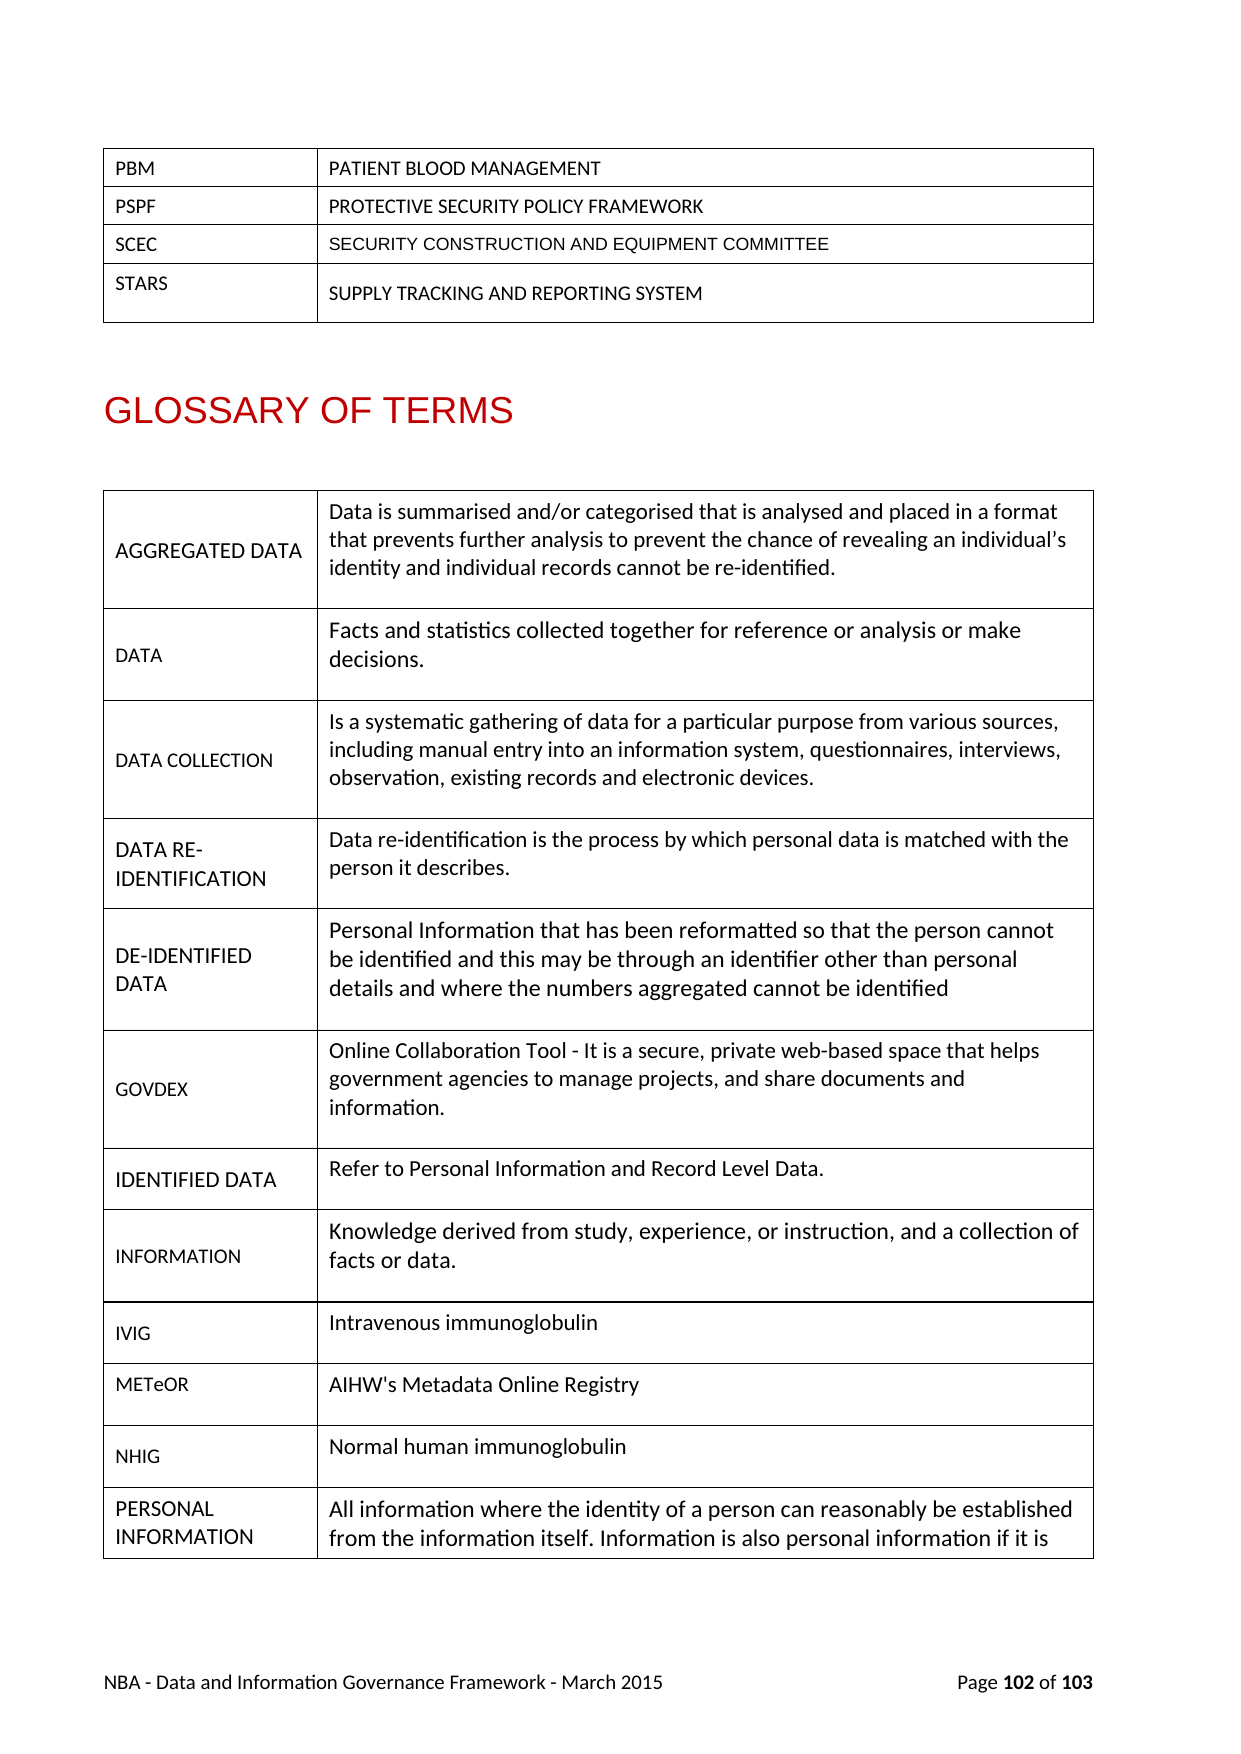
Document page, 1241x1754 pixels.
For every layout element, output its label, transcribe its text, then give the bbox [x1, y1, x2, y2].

table_cell Online Collaboration Tool - It is a secure, private web-based space that helps government agencies to manage projects, and share documents and information. [318, 1031, 1093, 1147]
table_cell Personal Information that has been reformatted so that the person cannot be identified and this may be through an identifier other than personal details and where the numbers aggregated cannot be identified [318, 909, 1093, 1029]
table_cell Govdex [104, 1031, 317, 1147]
table_cell NHIG [104, 1426, 317, 1487]
table_cell Normal human immunoglobulin [318, 1426, 1093, 1487]
table_cell IVIg [104, 1303, 317, 1363]
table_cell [318, 1488, 1093, 1558]
table_cell DE-IDENTIFIED Data [104, 909, 317, 1029]
table_cell Data re-identification is the process by which personal data is matched with the person it describes. [318, 819, 1093, 908]
table_cell information [104, 1210, 317, 1301]
table_cell Is a systematic gathering of data for a particular purpose from various sources, including manual entry into an information system, questionnaires, interviews, observation, existing records and electronic devices. [318, 701, 1093, 818]
table_header Data is summarised and/or categorised that is analysed and placed in a format that prevents further analysis to prevent the chance of revealing an individual’s identity and individual records cannot be re-identified. [318, 491, 1093, 608]
table_cell STARS [104, 264, 317, 322]
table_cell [104, 1488, 317, 1558]
table_cell Intravenous immunoglobulin [318, 1303, 1093, 1363]
table_cell DATA RE-IDENTIFICATION [104, 819, 317, 908]
table_cell Patient Blood Management [318, 149, 1093, 186]
table_cell Security Construction and Equipment Committee [318, 225, 1093, 263]
table_header Aggregated Data [104, 491, 317, 608]
table_cell AIHW's Metadata Online Registry [318, 1364, 1093, 1425]
table_cell Protective Security Policy Framework [318, 187, 1093, 224]
table_cell PBM [104, 149, 317, 186]
table_cell SCEC [104, 225, 317, 263]
table_cell Data [104, 609, 317, 700]
subtitle Glossary of terms [103, 388, 1092, 432]
table_cell Data collection [104, 701, 317, 818]
table_cell Refer to Personal Information and Record Level Data. [318, 1149, 1093, 1209]
table_cell Knowledge derived from study, experience, or instruction, and a collection of facts or data. [318, 1210, 1093, 1301]
table_cell Supply Tracking and Reporting System [318, 264, 1093, 322]
table_cell METeOR [104, 1364, 317, 1425]
table_cell Facts and statistics collected together for reference or analysis or make decisions. [318, 609, 1093, 700]
table_cell PSPF [104, 187, 317, 224]
table_cell identified Data [104, 1149, 317, 1209]
